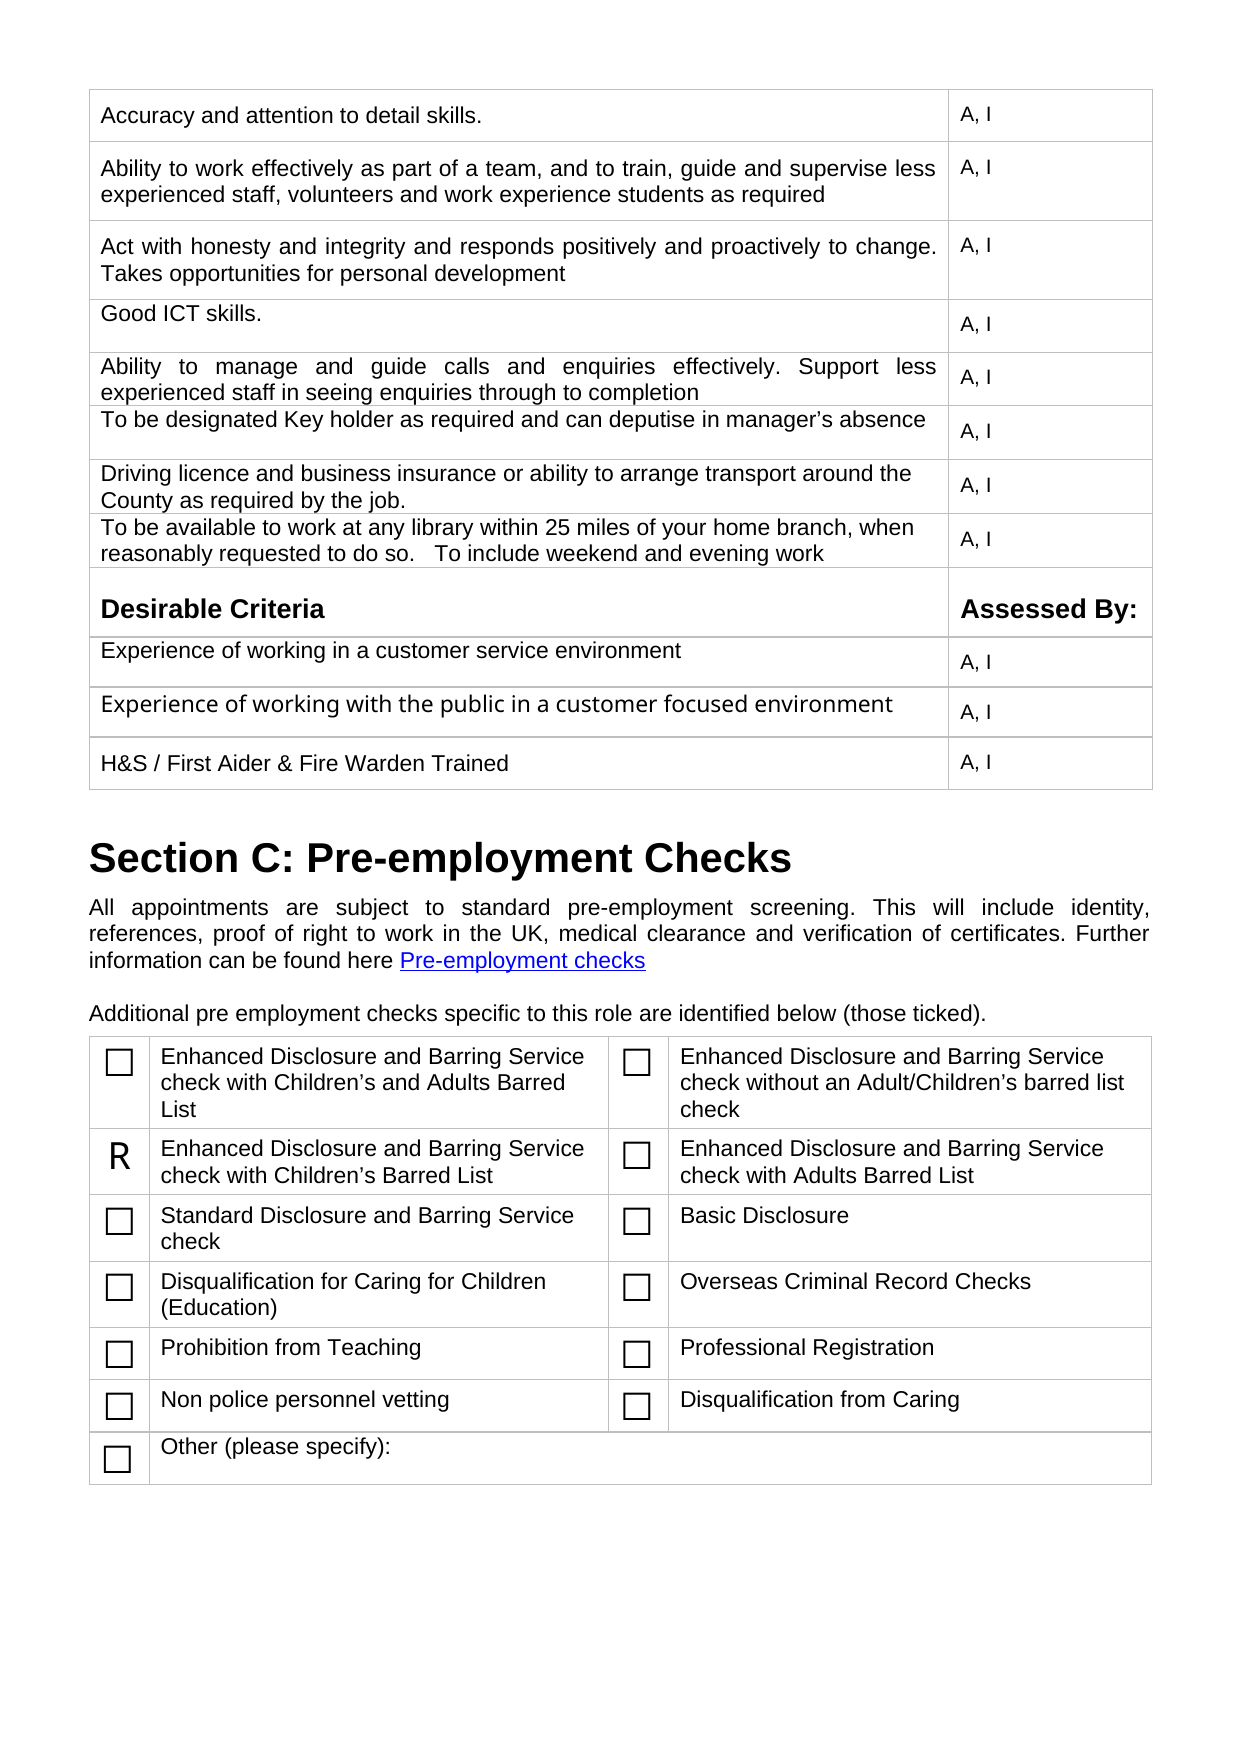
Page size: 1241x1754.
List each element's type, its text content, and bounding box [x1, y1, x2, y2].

table_cell Professional Registration [669, 1328, 1151, 1379]
table_cell [90, 1328, 149, 1379]
table_cell Overseas Criminal Record Checks [669, 1262, 1151, 1327]
table_header [609, 1037, 668, 1128]
table_cell A, I [949, 353, 1152, 405]
table_cell To be designated Key holder as required and can deputise in manager’s absence [90, 406, 948, 459]
table_cell [90, 1129, 149, 1194]
table_header [90, 1037, 149, 1128]
table_cell [609, 1195, 668, 1261]
text Additional pre employment checks specific to this role are identified below (those ticked). [89, 999, 1152, 1026]
table_cell Ability to work effectively as part of a team, and to train, guide and supervise less experienced staff, volunteers and work experience students as required [90, 142, 948, 220]
table_cell A, I [949, 142, 1152, 220]
table_header [90, 1433, 149, 1484]
table_cell Prohibition from Teaching [150, 1328, 608, 1379]
table_cell Assessed By: [949, 568, 1152, 636]
table_cell To be available to work at any library within 25 miles of your home branch, when reasonably requested to do so. To include weekend and evening work [90, 514, 948, 567]
table_cell Experience of working with the public in a customer focused environment [90, 688, 948, 736]
table_cell Non police personnel vetting [150, 1380, 608, 1431]
table_cell A, I [949, 738, 1152, 789]
table_cell Driving licence and business insurance or ability to arrange transport around the County as required by the job. [90, 460, 948, 513]
table_cell H&S / First Aider & Fire Warden Trained [90, 738, 948, 789]
table_cell Good ICT skills. [90, 300, 948, 352]
table_header Other (please specify): [150, 1433, 1151, 1484]
text All appointments are subject to standard pre-employment screening. This will include identity, references, proof of right to work in the UK, medical clearance and verification of certificates. Further information can be found here Pre-employment checks [89, 894, 1152, 973]
table_cell Act with honesty and integrity and responds positively and proactively to change. Takes opportunities for personal development [90, 221, 948, 298]
table_cell Enhanced Disclosure and Barring Service check with Children’s Barred List [150, 1129, 608, 1194]
table_header Enhanced Disclosure and Barring Service check with Children’s and Adults Barred List [150, 1037, 608, 1128]
table_cell Basic Disclosure [669, 1195, 1151, 1261]
table_cell Ability to manage and guide calls and enquiries effectively. Support less experienced staff in seeing enquiries through to completion [90, 353, 948, 405]
table_header Enhanced Disclosure and Barring Service check without an Adult/Children’s barred list check [669, 1037, 1151, 1128]
table_cell A, I [949, 406, 1152, 459]
table_cell [609, 1380, 668, 1431]
table_cell [609, 1328, 668, 1379]
table_cell [609, 1262, 668, 1327]
table_cell Desirable Criteria [90, 568, 948, 636]
table_cell Enhanced Disclosure and Barring Service check with Adults Barred List [669, 1129, 1151, 1194]
table_cell A, I [949, 514, 1152, 567]
table_cell [90, 1262, 149, 1327]
table_cell A, I [949, 90, 1152, 141]
subtitle Section C: Pre-employment Checks [89, 834, 1152, 882]
table_cell [609, 1129, 668, 1194]
table_cell Accuracy and attention to detail skills. [90, 90, 948, 141]
table_cell Disqualification for Caring for Children (Education) [150, 1262, 608, 1327]
table_cell Standard Disclosure and Barring Service check [150, 1195, 608, 1261]
table_cell A, I [949, 638, 1152, 686]
table_cell A, I [949, 300, 1152, 352]
table_cell [90, 1380, 149, 1431]
table_cell A, I [949, 688, 1152, 736]
table_cell Disqualification from Caring [669, 1380, 1151, 1431]
table_cell Experience of working in a customer service environment [90, 638, 948, 686]
table_cell A, I [949, 221, 1152, 298]
table_cell [90, 1195, 149, 1261]
table_cell A, I [949, 460, 1152, 513]
